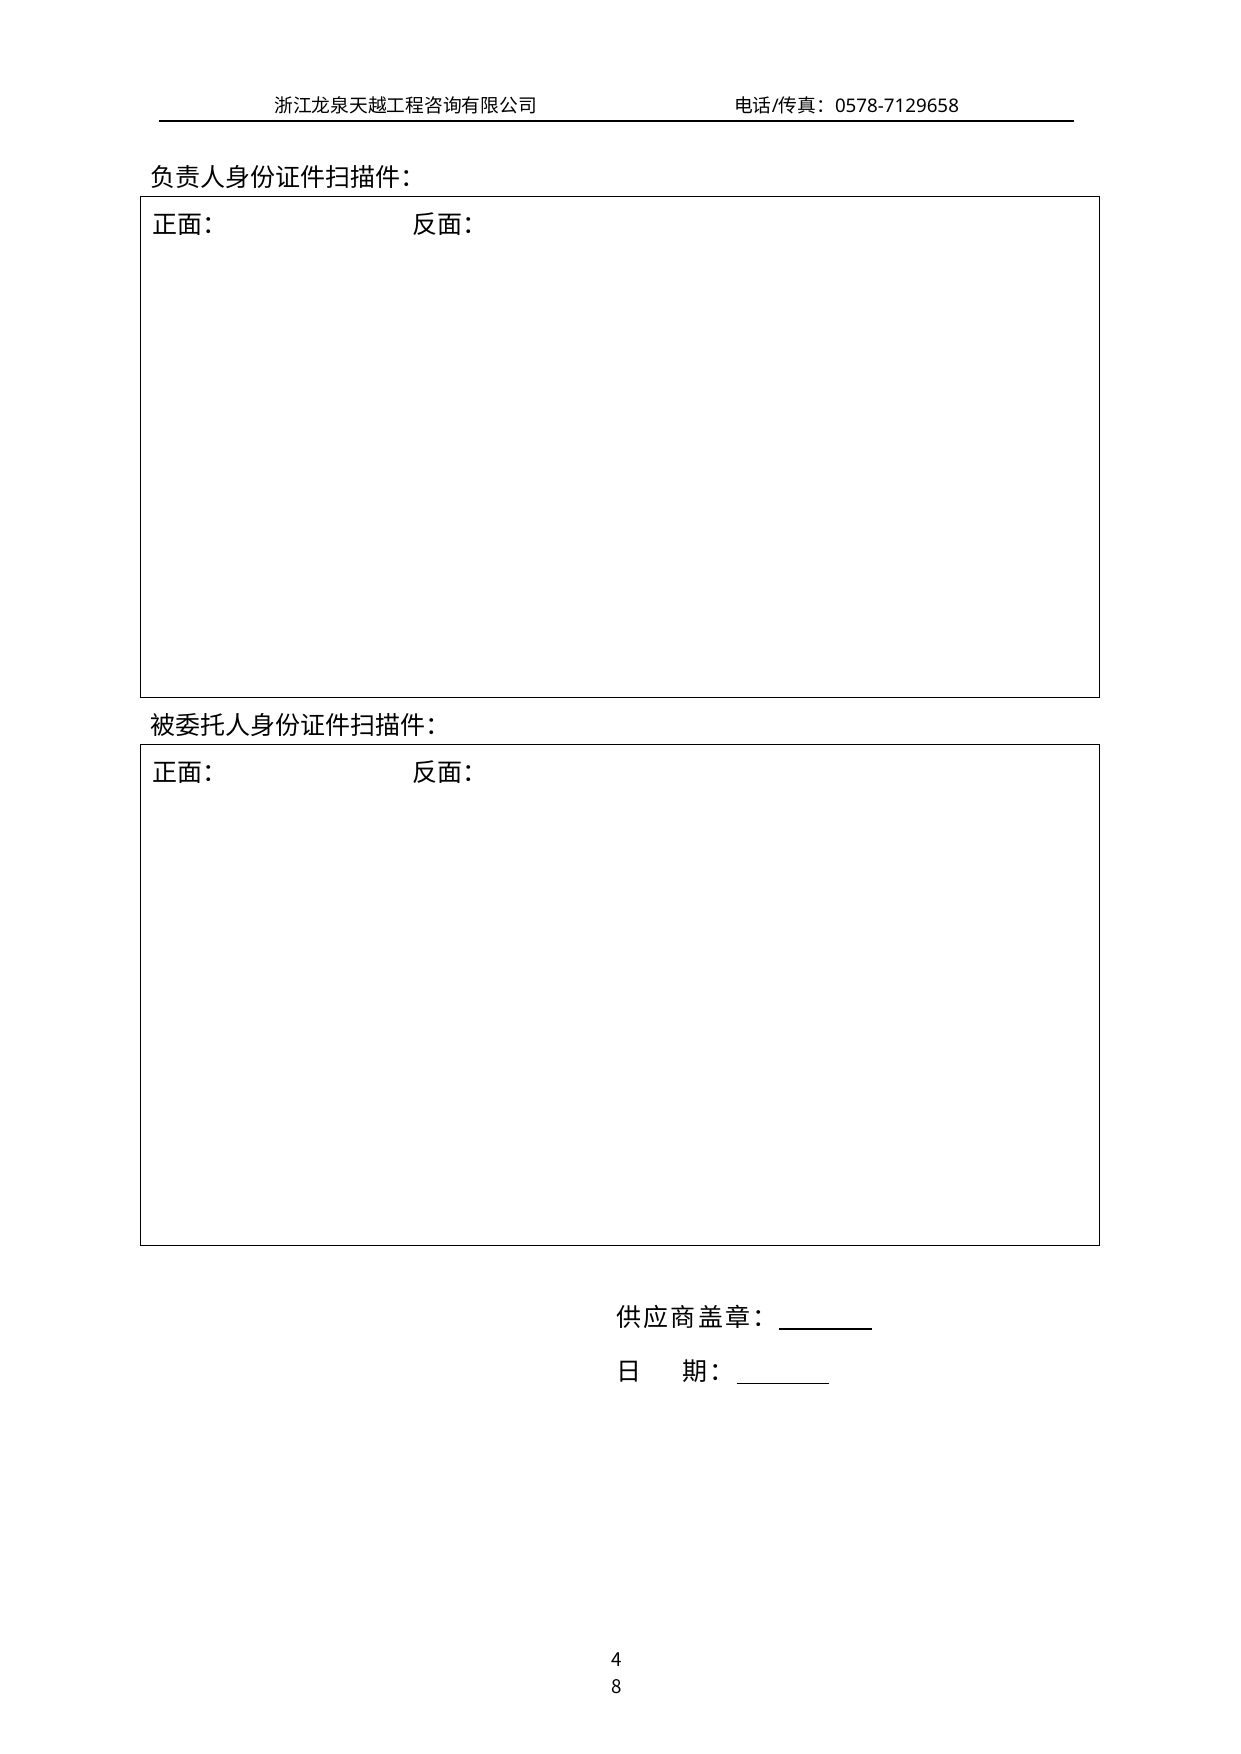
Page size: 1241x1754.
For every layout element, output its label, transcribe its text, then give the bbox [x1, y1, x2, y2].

text 供应商盖章： [150, 1297, 1090, 1333]
text 日 期： [150, 1352, 1090, 1388]
table_header 正面： 反面： [141, 745, 1099, 1245]
text 负责人身份证件扫描件： [150, 150, 1090, 196]
table_header 正面： 反面： [141, 197, 1099, 697]
text 被委托人身份证件扫描件： [150, 698, 1090, 744]
